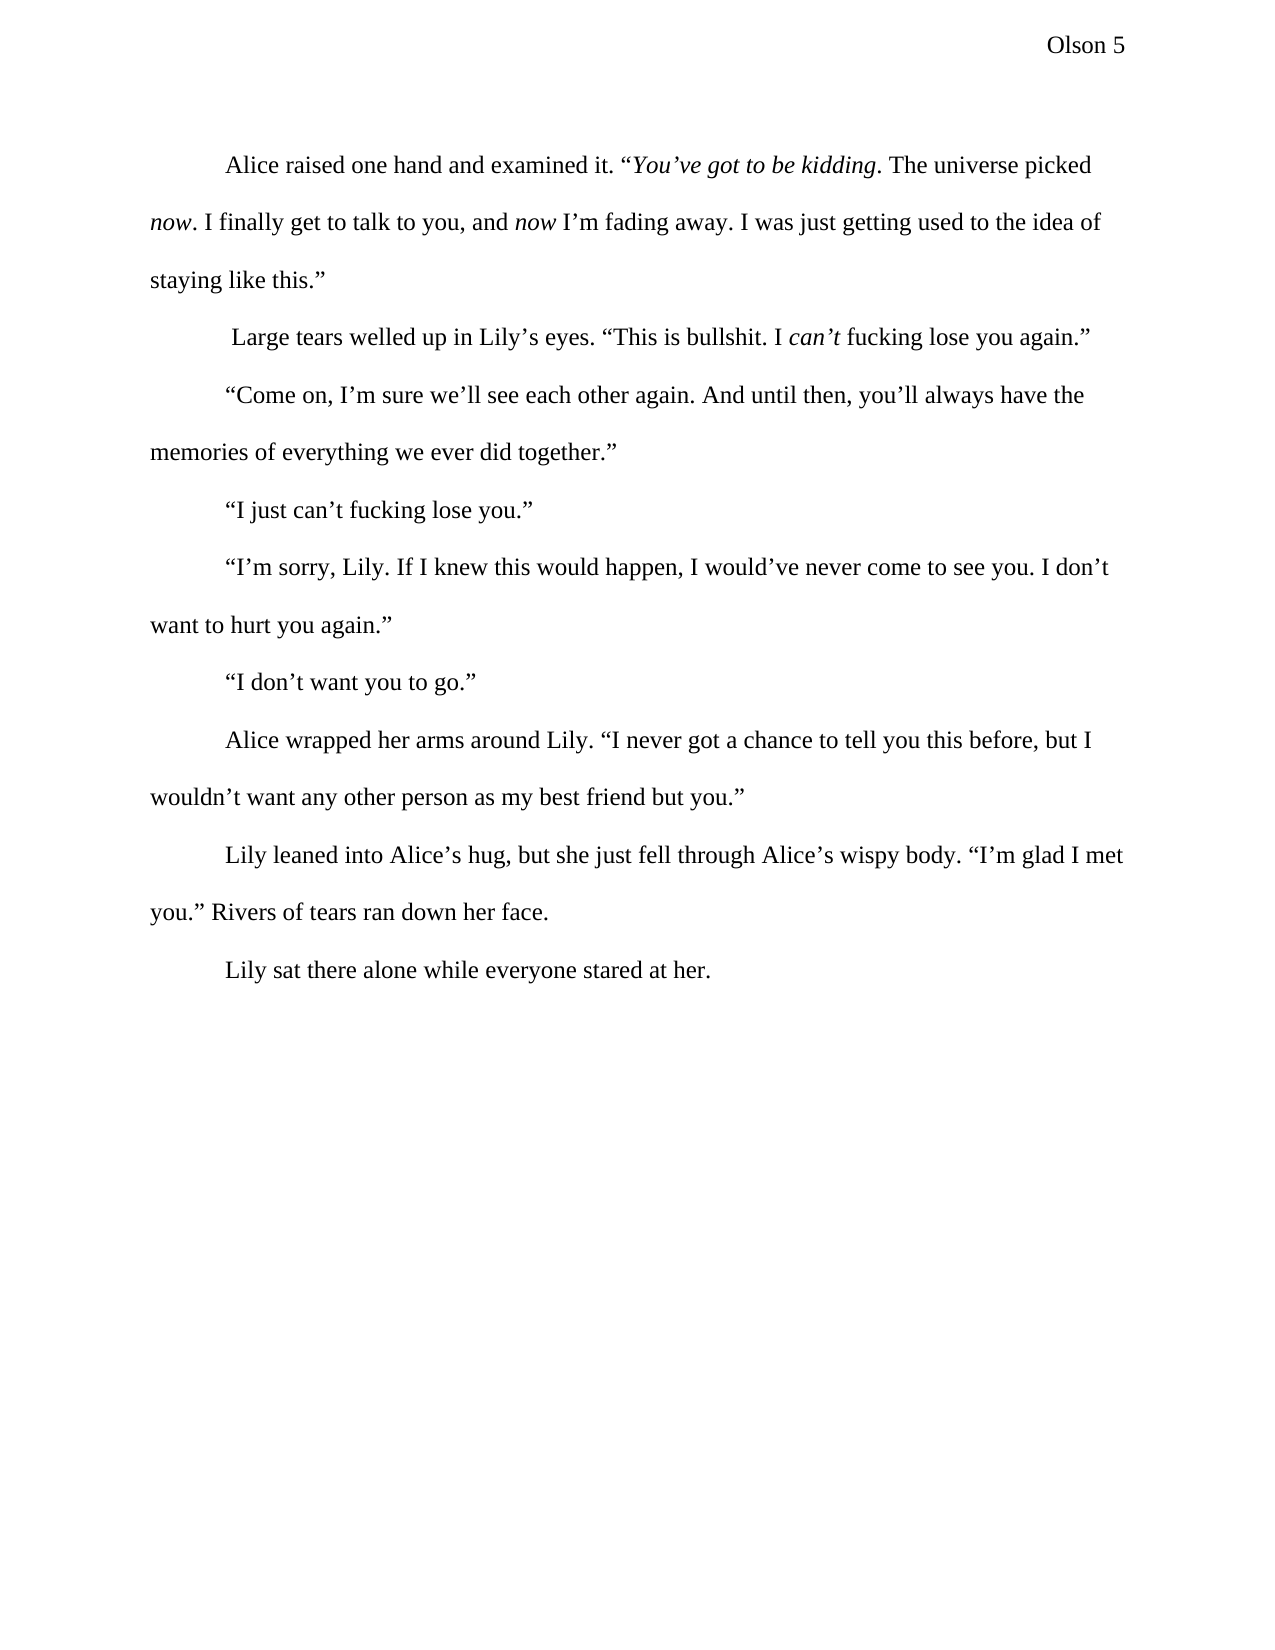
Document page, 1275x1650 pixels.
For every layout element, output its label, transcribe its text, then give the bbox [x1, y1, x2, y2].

text Lily leaned into Alice’s hug, but she just fell through Alice’s wispy body. “I’m glad I met you.” Rivers of tears ran down her face. [150, 840, 1125, 926]
text “I’m sorry, Lily. If I knew this would happen, I would’ve never come to see you. I don’t want to hurt you again.” [150, 552, 1125, 639]
text “Come on, I’m sure we’ll see each other again. And until then, you’ll always have the memories of everything we ever did together.” [150, 380, 1125, 466]
text Lily sat there alone while everyone stared at her. [150, 955, 1125, 984]
text “I just can’t fucking lose you.” [150, 495, 1125, 524]
text “I don’t want you to go.” [150, 667, 1125, 696]
text Alice wrapped her arms around Lily. “I never got a chance to tell you this before, but I wouldn’t want any other person as my best friend but you.” [150, 725, 1125, 811]
text Large tears welled up in Lily’s eyes. “This is bullshit. I can’t fucking lose you again.” [150, 322, 1125, 351]
text Alice raised one hand and examined it. “You’ve got to be kidding. The universe picked now. I finally get to talk to you, and now I’m fading away. I was just getting used to the idea of staying like this.” [150, 150, 1125, 294]
